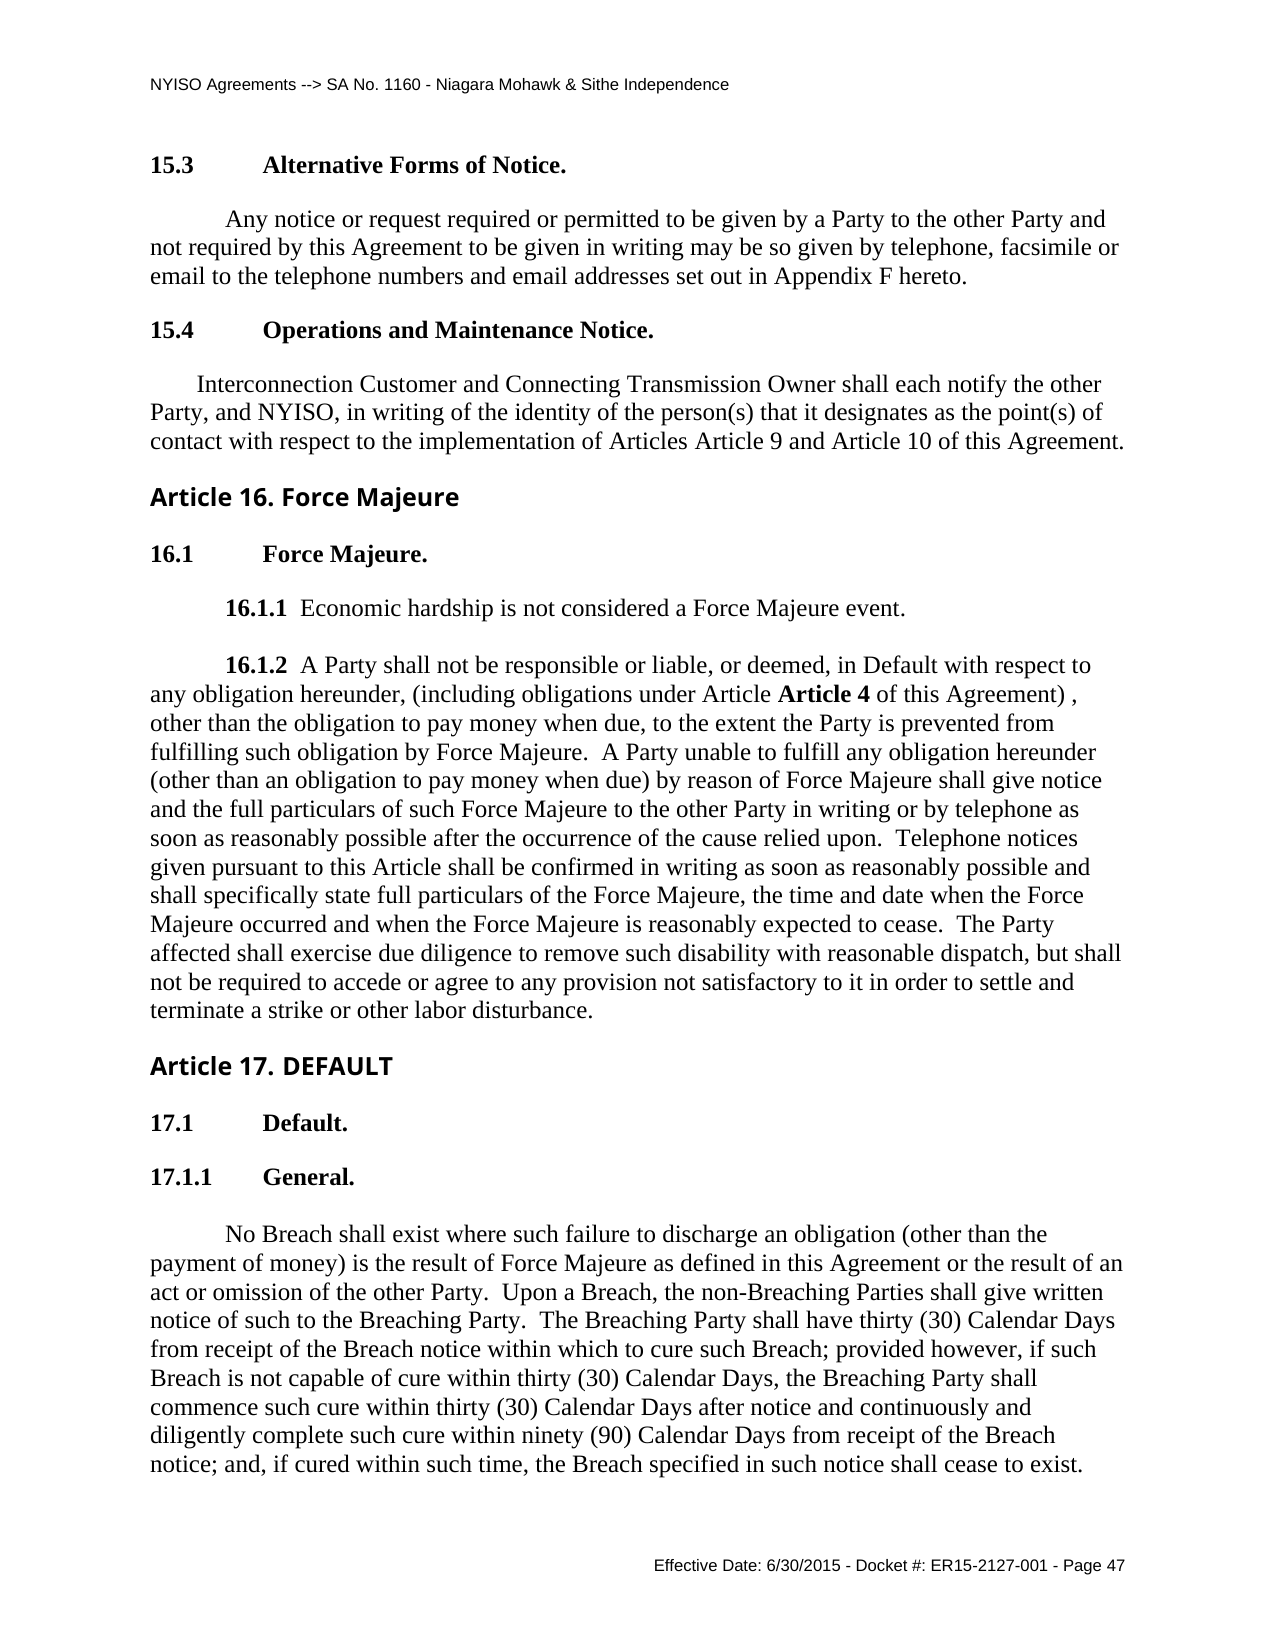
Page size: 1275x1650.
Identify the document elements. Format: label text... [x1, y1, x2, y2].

subtitle DEFAULT [150, 1049, 1125, 1083]
subtitle Operations and Maintenance Notice. [150, 315, 1125, 344]
subtitle Default. [150, 1108, 1125, 1137]
text Any notice or request required or permitted to be given by a Party to the other Party and not required by this Agreement to be given in writing may be so given by telephone, facsimile or email to the telephone numbers and email addresses set out in Appendix F hereto. [150, 204, 1125, 290]
subtitle Force Majeure. [150, 539, 1125, 568]
subtitle Alternative Forms of Notice. [150, 150, 1125, 179]
subtitle Force Majeure [150, 480, 1125, 514]
text No Breach shall exist where such failure to discharge an obligation (other than the payment of money) is the result of Force Majeure as defined in this Agreement or the result of an act or omission of the other Party. Upon a Breach, the non-Breaching Parties shall give written notice of such to the Breaching Party. The Breaching Party shall have thirty (30) Calendar Days from receipt of the Breach notice within which to cure such Breach; provided however, if such Breach is not capable of cure within thirty (30) Calendar Days, the Breaching Party shall commence such cure within thirty (30) Calendar Days after notice and continuously and diligently complete such cure within ninety (90) Calendar Days from receipt of the Breach notice; and, if cured within such time, the Breach specified in such notice shall cease to exist. [150, 1219, 1125, 1478]
subtitle Economic hardship is not considered a Force Majeure event. [225, 593, 1125, 622]
subtitle General. [150, 1162, 1125, 1191]
subtitle 16.1.2 A Party shall not be responsible or liable, or deemed, in Default with respect to any obligation hereunder, (including obligations under Article 4 of this Agreement) , other than the obligation to pay money when due, to the extent the Party is prevented from fulfilling such obligation by Force Majeure. A Party unable to fulfill any obligation hereunder (other than an obligation to pay money when due) by reason of Force Majeure shall give notice and the full particulars of such Force Majeure to the other Party in writing or by telephone as soon as reasonably possible after the occurrence of the cause relied upon. Telephone notices given pursuant to this Article shall be confirmed in writing as soon as reasonably possible and shall specifically state full particulars of the Force Majeure, the time and date when the Force Majeure occurred and when the Force Majeure is reasonably expected to cease. The Party affected shall exercise due diligence to remove such disability with reasonable dispatch, but shall not be required to accede or agree to any provision not satisfactory to it in order to settle and terminate a strike or other labor disturbance. [150, 650, 1125, 1024]
text Interconnection Customer and Connecting Transmission Owner shall each notify the other Party, and NYISO, in writing of the identity of the person(s) that it designates as the point(s) of contact with respect to the implementation of Articles 9 and 10 of this Agreement. [150, 369, 1125, 455]
